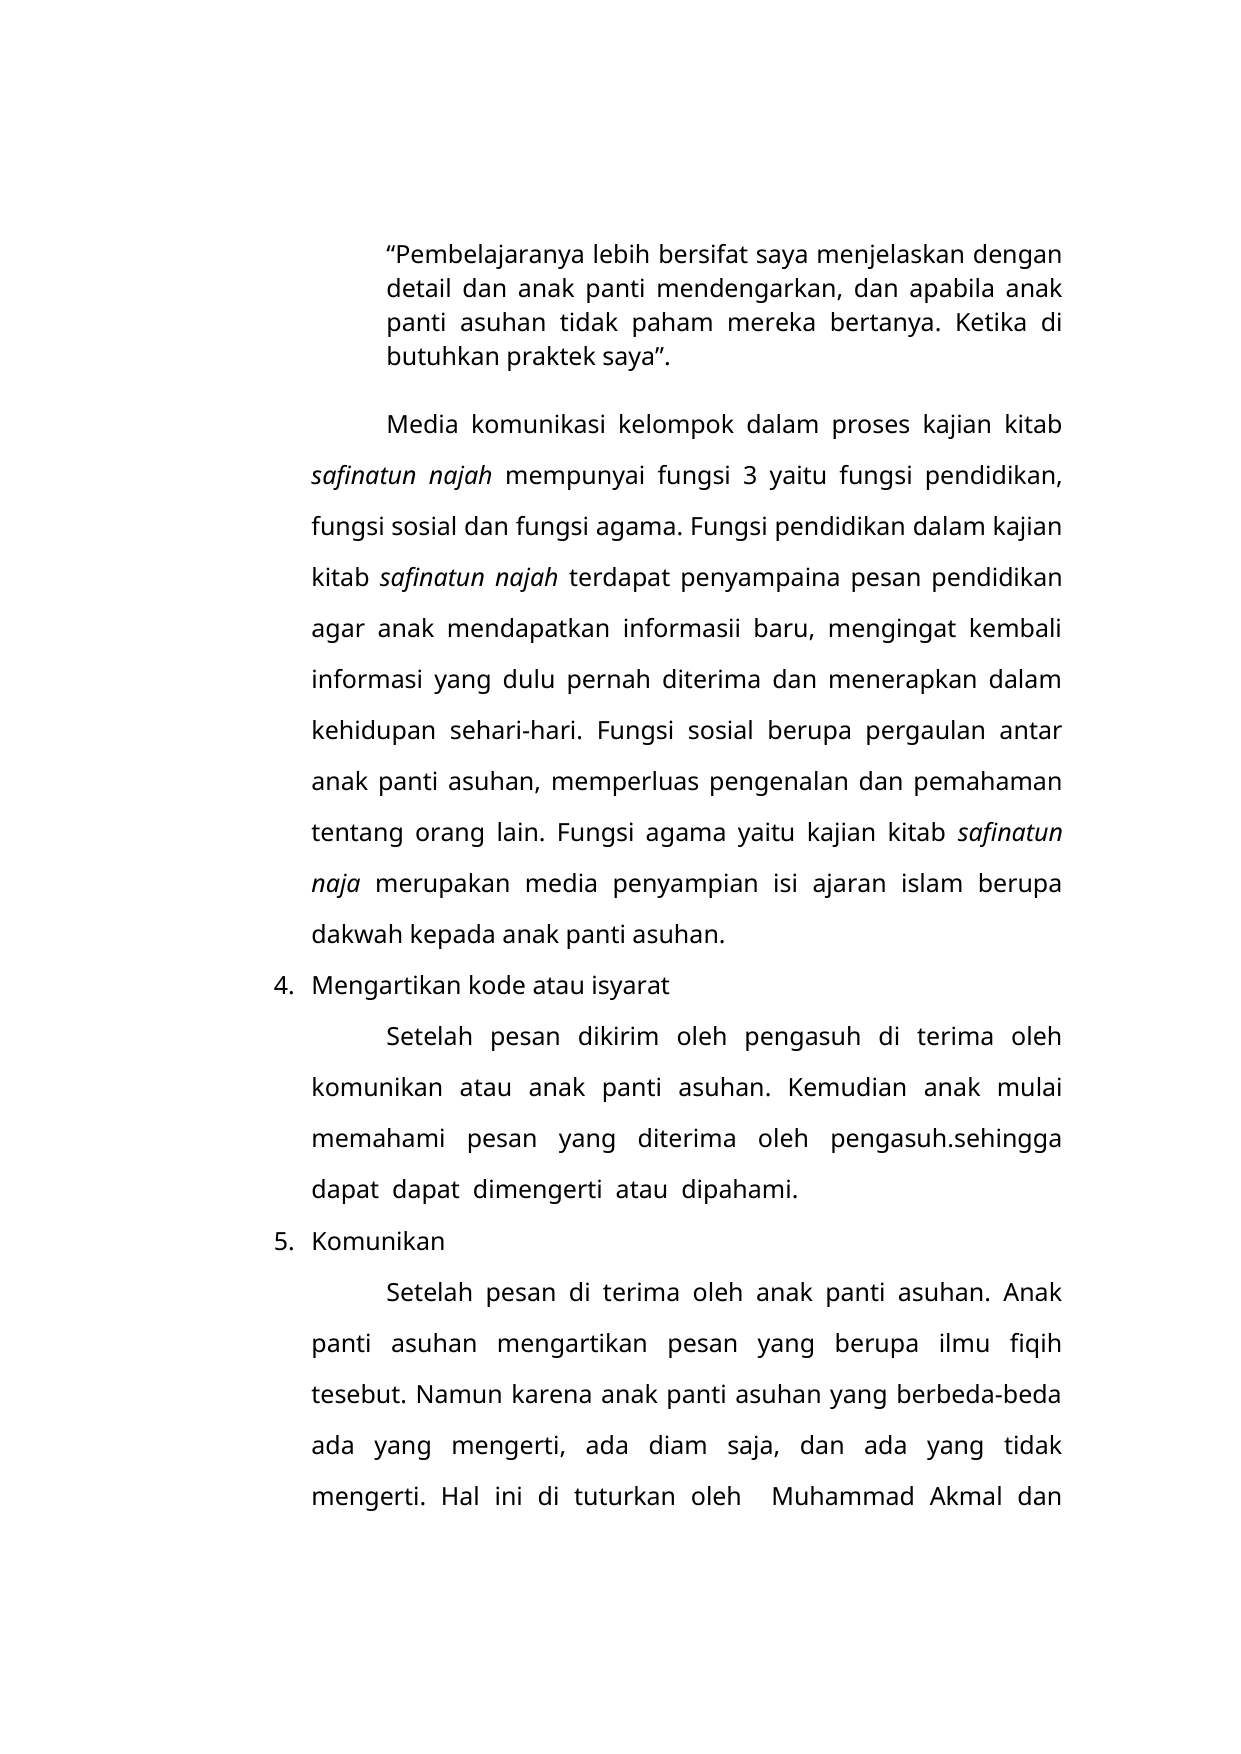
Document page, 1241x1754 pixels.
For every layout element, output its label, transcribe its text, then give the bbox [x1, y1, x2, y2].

text Setelah pesan dikirim oleh pengasuh di terima oleh komunikan atau anak panti asuhan. Kemudian anak mulai memahami pesan yang diterima oleh pengasuh.sehingga dapat dapat dimengerti atau dipahami. [311, 1019, 1063, 1206]
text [311, 1274, 1063, 1512]
list Mengartikan kode atau isyarat [274, 968, 1063, 1002]
text Media komunikasi kelompok dalam proses kajian kitab safinatun najah mempunyai fungsi 3 yaitu fungsi pendidikan, fungsi sosial dan fungsi agama. Fungsi pendidikan dalam kajian kitab safinatun najah terdapat penyampaina pesan pendidikan agar anak mendapatkan informasii baru, mengingat kembali informasi yang dulu pernah diterima dan menerapkan dalam kehidupan sehari-hari. Fungsi sosial berupa pergaulan antar anak panti asuhan, memperluas pengenalan dan pemahaman tentang orang lain. Fungsi agama yaitu kajian kitab safinatun naja merupakan media penyampian isi ajaran islam berupa dakwah kepada anak panti asuhan. [311, 407, 1063, 951]
list “Pembelajaranya lebih bersifat saya menjelaskan dengan detail dan anak panti mendengarkan, dan apabila anak panti asuhan tidak paham mereka bertanya. Ketika di butuhkan praktek saya”. [386, 236, 1063, 372]
list Komunikan [274, 1223, 1063, 1257]
